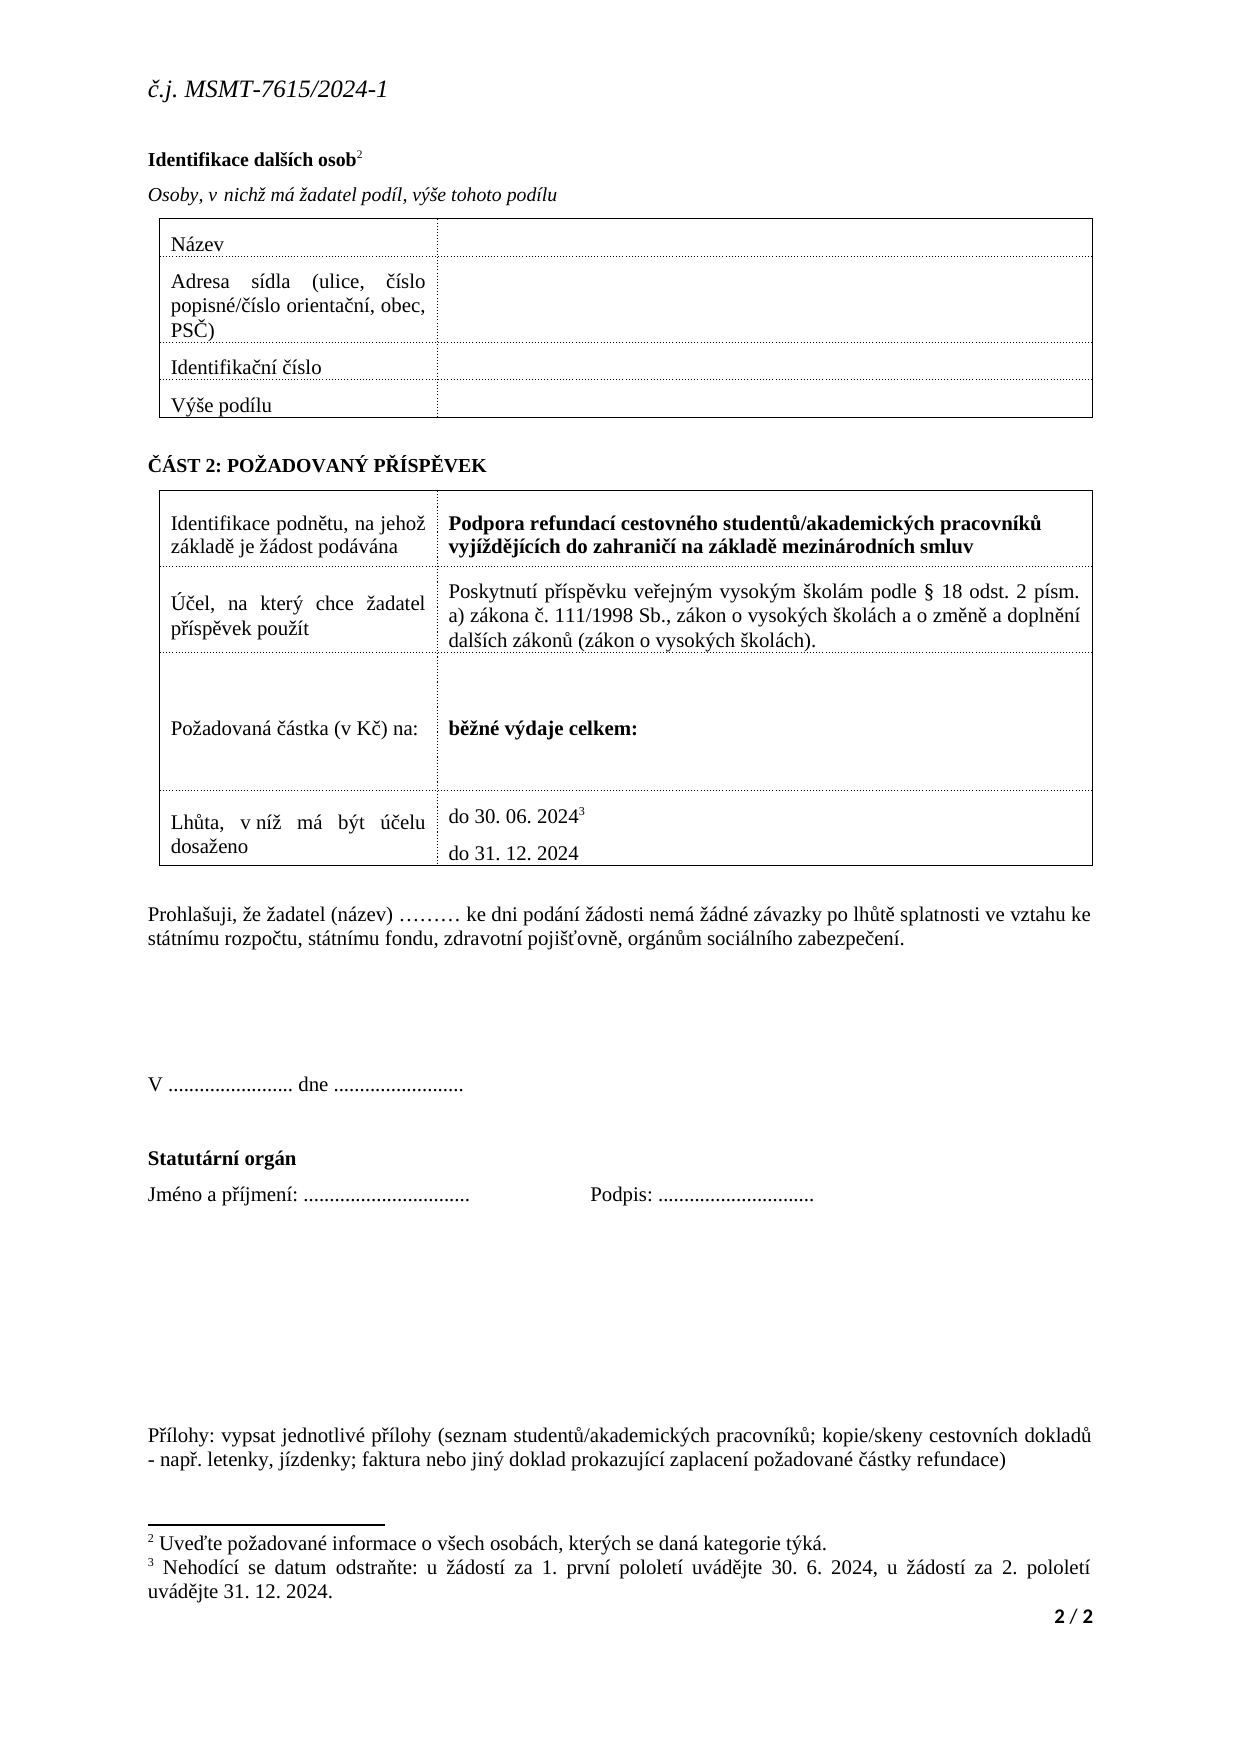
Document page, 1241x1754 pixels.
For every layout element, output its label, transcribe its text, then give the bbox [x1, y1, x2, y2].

table_cell [437, 342, 1092, 379]
table_cell běžné výdaje celkem: [437, 652, 1092, 790]
table_cell Adresa sídla (ulice, číslo popisné/číslo orientační, obec, PSČ) [160, 256, 437, 342]
table_cell Požadovaná částka (v Kč) na: [160, 652, 437, 790]
table_cell do 30. 06. 2024 do 31. 12. 2024 [437, 790, 1092, 864]
table_cell [437, 256, 1092, 342]
table_cell [437, 379, 1092, 417]
table_header Podpora refundací cestovného studentů/akademických pracovníků vyjíždějících do zahraničí na základě mezinárodních smluv [437, 491, 1092, 566]
text Statutární orgán [148, 1146, 1093, 1169]
table_header [437, 219, 1092, 256]
text V ........................ dne ......................... [148, 1072, 1093, 1096]
table_cell Poskytnutí příspěvku veřejným vysokým školám podle § 18 odst. 2 písm. a) zákona č. 111/1998 Sb., zákon o vysokých školách a o změně a doplnění dalších zákonů (zákon o vysokých školách). [437, 566, 1092, 652]
table_cell Identifikační číslo [160, 342, 437, 379]
table_cell Lhůta, v níž má být účelu dosaženo [160, 790, 437, 864]
text Jméno a příjmení: ................................ Podpis: .............................. [148, 1182, 1093, 1206]
text Identifikace dalších osob [148, 148, 1093, 170]
text ČÁST 2: POŽADOVANÝ PŘÍSPĚVEK [148, 454, 1093, 477]
table_header Název [160, 219, 437, 256]
table_cell Výše podílu [160, 379, 437, 417]
text Přílohy: vypsat jednotlivé přílohy (seznam studentů/akademických pracovníků; kopie/skeny cestovních dokladů - např. letenky, jízdenky; faktura nebo jiný doklad prokazující zaplacení požadované částky refundace) [148, 1423, 1093, 1471]
text Prohlašuji, že žadatel (název) ……… ke dni podání žádosti nemá žádné závazky po lhůtě splatnosti ve vztahu ke státnímu rozpočtu, státnímu fondu, zdravotní pojišťovně, orgánům sociálního zabezpečení. [148, 902, 1093, 950]
text Osoby, v nichž má žadatel podíl, výše tohoto podílu [148, 183, 1093, 206]
table_cell Účel, na který chce žadatel příspěvek použít [160, 566, 437, 652]
table_header Identifikace podnětu, na jehož základě je žádost podávána [160, 491, 437, 566]
